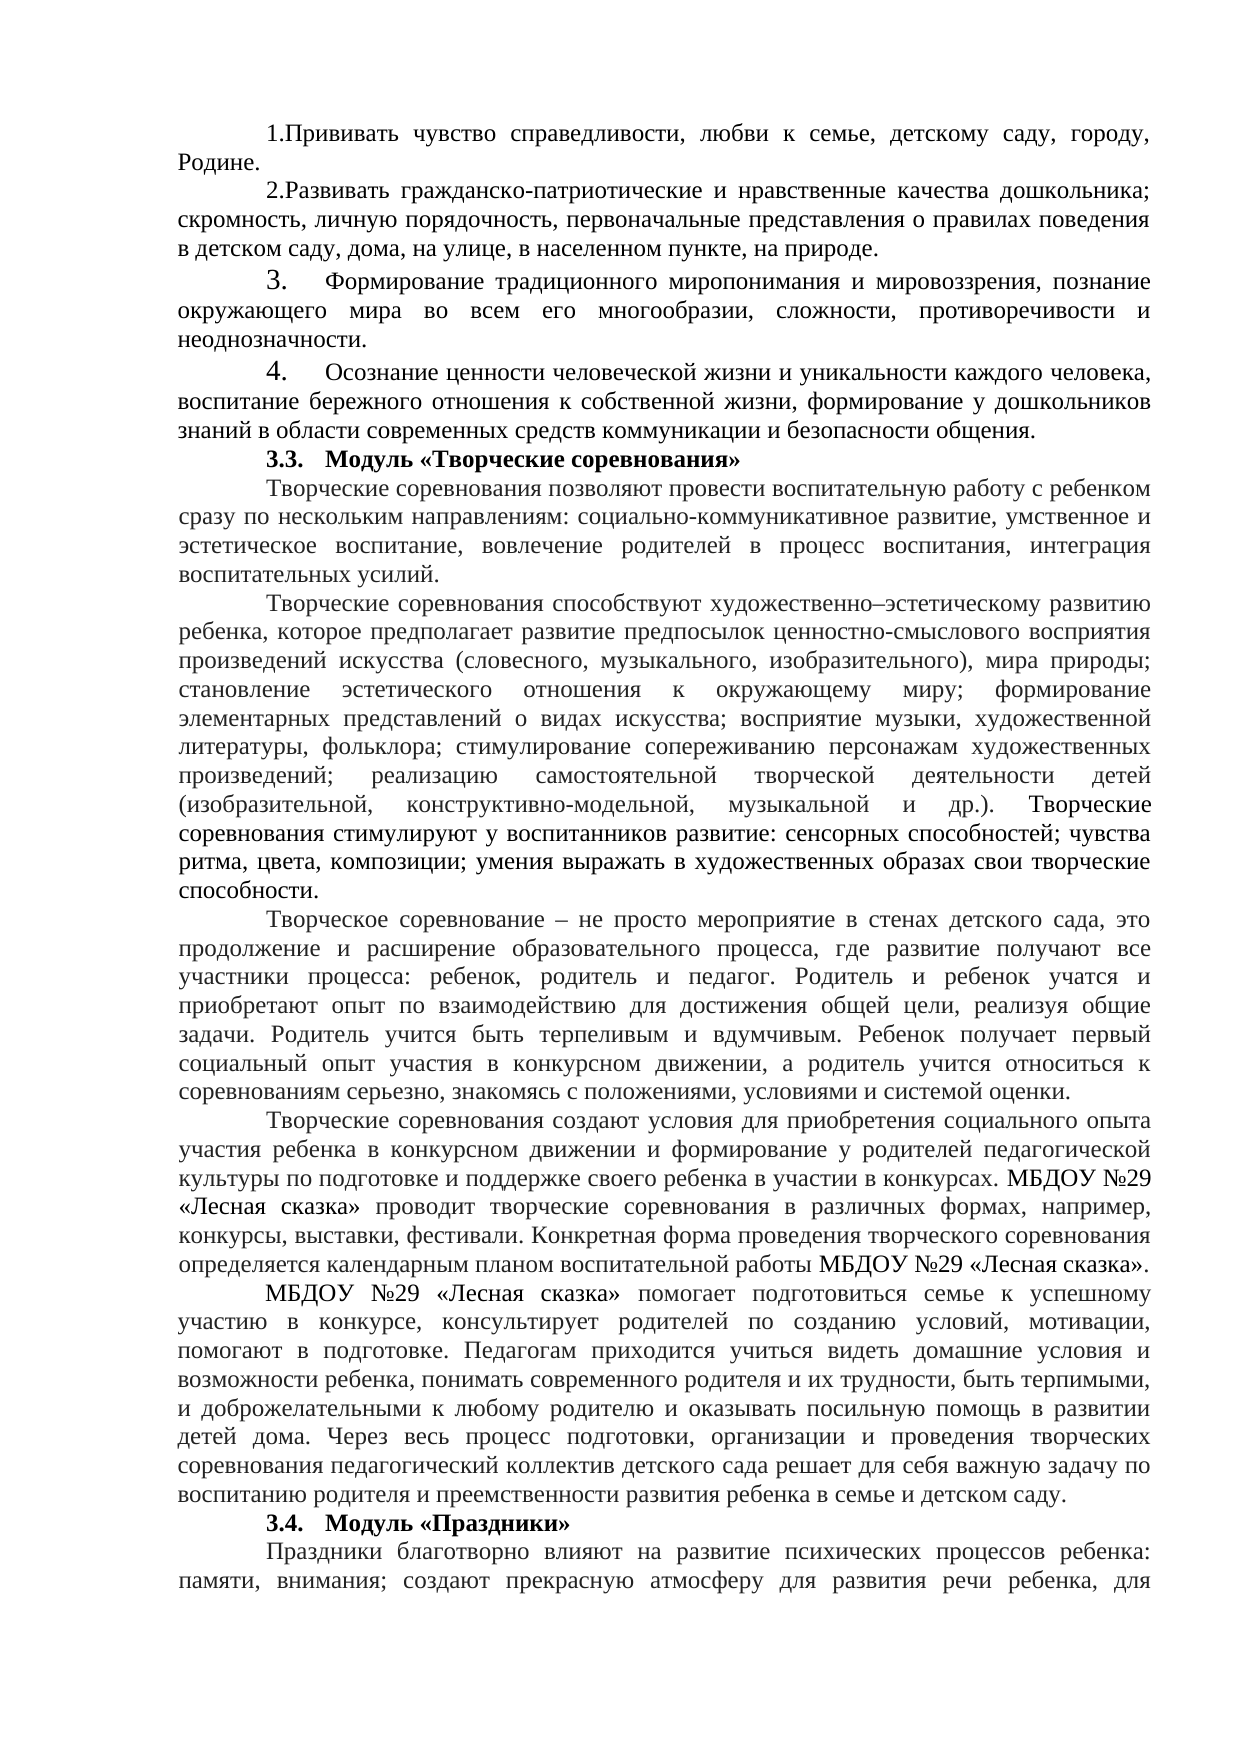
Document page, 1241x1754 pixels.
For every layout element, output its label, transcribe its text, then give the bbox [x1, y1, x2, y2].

list Модуль «Творческие соревнования» [177, 444, 1151, 473]
text Творческие соревнования позволяют провести воспитательную работу с ребенком сразу по нескольким направлениям: социально-коммуникативное развитие, умственное и эстетическое воспитание, вовлечение родителей в процесс воспитания, интеграция воспитательных усилий. [178, 473, 1152, 588]
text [178, 1536, 1152, 1594]
text 2.Развивать гражданско-патриотические и нравственные качества дошкольника; скромность, личную порядочность, первоначальные представления о правилах поведения в детском саду, дома, на улице, в населенном пункте, на природе. [177, 176, 1151, 262]
text Творческое соревнование – не просто мероприятие в стенах детского сада, это продолжение и расширение образовательного процесса, где развитие получают все участники процесса: ребенок, родитель и педагог. Родитель и ребенок учатся и приобретают опыт по взаимодействию для достижения общей цели, реализуя общие задачи. Родитель учится быть терпеливым и вдумчивым. Ребенок получает первый социальный опыт участия в конкурсном движении, а родитель учится относиться к соревнованиям серьезно, знакомясь с положениями, условиями и системой оценки. [178, 904, 1152, 1105]
list Модуль «Праздники» [177, 1508, 1151, 1536]
text Творческие соревнования создают условия для приобретения социального опыта участия ребенка в конкурсном движении и формирование у родителей педагогической культуры по подготовке и поддержке своего ребенка в участии в конкурсах. МБДОУ №29 «Лесная сказка» проводит творческие соревнования в различных формах, например, конкурсы, выставки, фестивали. Конкретная форма проведения творческого соревнования определяется календарным планом воспитательной работы МБДОУ №29 «Лесная сказка». [178, 1105, 1152, 1278]
text Творческие соревнования способствуют художественно–эстетическому развитию ребенка, которое предполагает развитие предпосылок ценностно-смыслового восприятия произведений искусства (словесного, музыкального, изобразительного), мира природы; становление эстетического отношения к окружающему миру; формирование элементарных представлений о видах искусства; восприятие музыки, художественной литературы, фольклора; стимулирование сопереживанию персонажам художественных произведений; реализацию самостоятельной творческой деятельности детей (изобразительной, конструктивно-модельной, музыкальной и др.). Творческие соревнования стимулируют у воспитанников развитие: сенсорных способностей; чувства ритма, цвета, композиции; умения выражать в художественных образах свои творческие способности. [178, 588, 1152, 904]
text МБДОУ №29 «Лесная сказка» помогает подготовиться семье к успешному участию в конкурсе, консультирует родителей по созданию условий, мотивации, помогают в подготовке. Педагогам приходится учиться видеть домашние условия и возможности ребенка, понимать современного родителя и их трудности, быть терпимыми, и доброжелательными к любому родителю и оказывать посильную помощь в развитии детей дома. Через весь процесс подготовки, организации и проведения творческих соревнования педагогический коллектив детского сада решает для себя важную задачу по воспитанию родителя и преемственности развития ребенка в семье и детском саду. [177, 1278, 1152, 1508]
list Осознание ценности человеческой жизни и уникальности каждого человека, воспитание бережного отношения к собственной жизни, формирование у дошкольников знаний в области современных средств коммуникации и безопасности общения. [177, 353, 1152, 444]
list Формирование традиционного миропонимания и мировоззрения, познание окружающего мира во всем его многообразии, сложности, противоречивости и неоднозначности. [177, 262, 1152, 353]
text 1.Прививать чувство справедливости, любви к семье, детскому саду, городу, Родине. [177, 118, 1151, 176]
